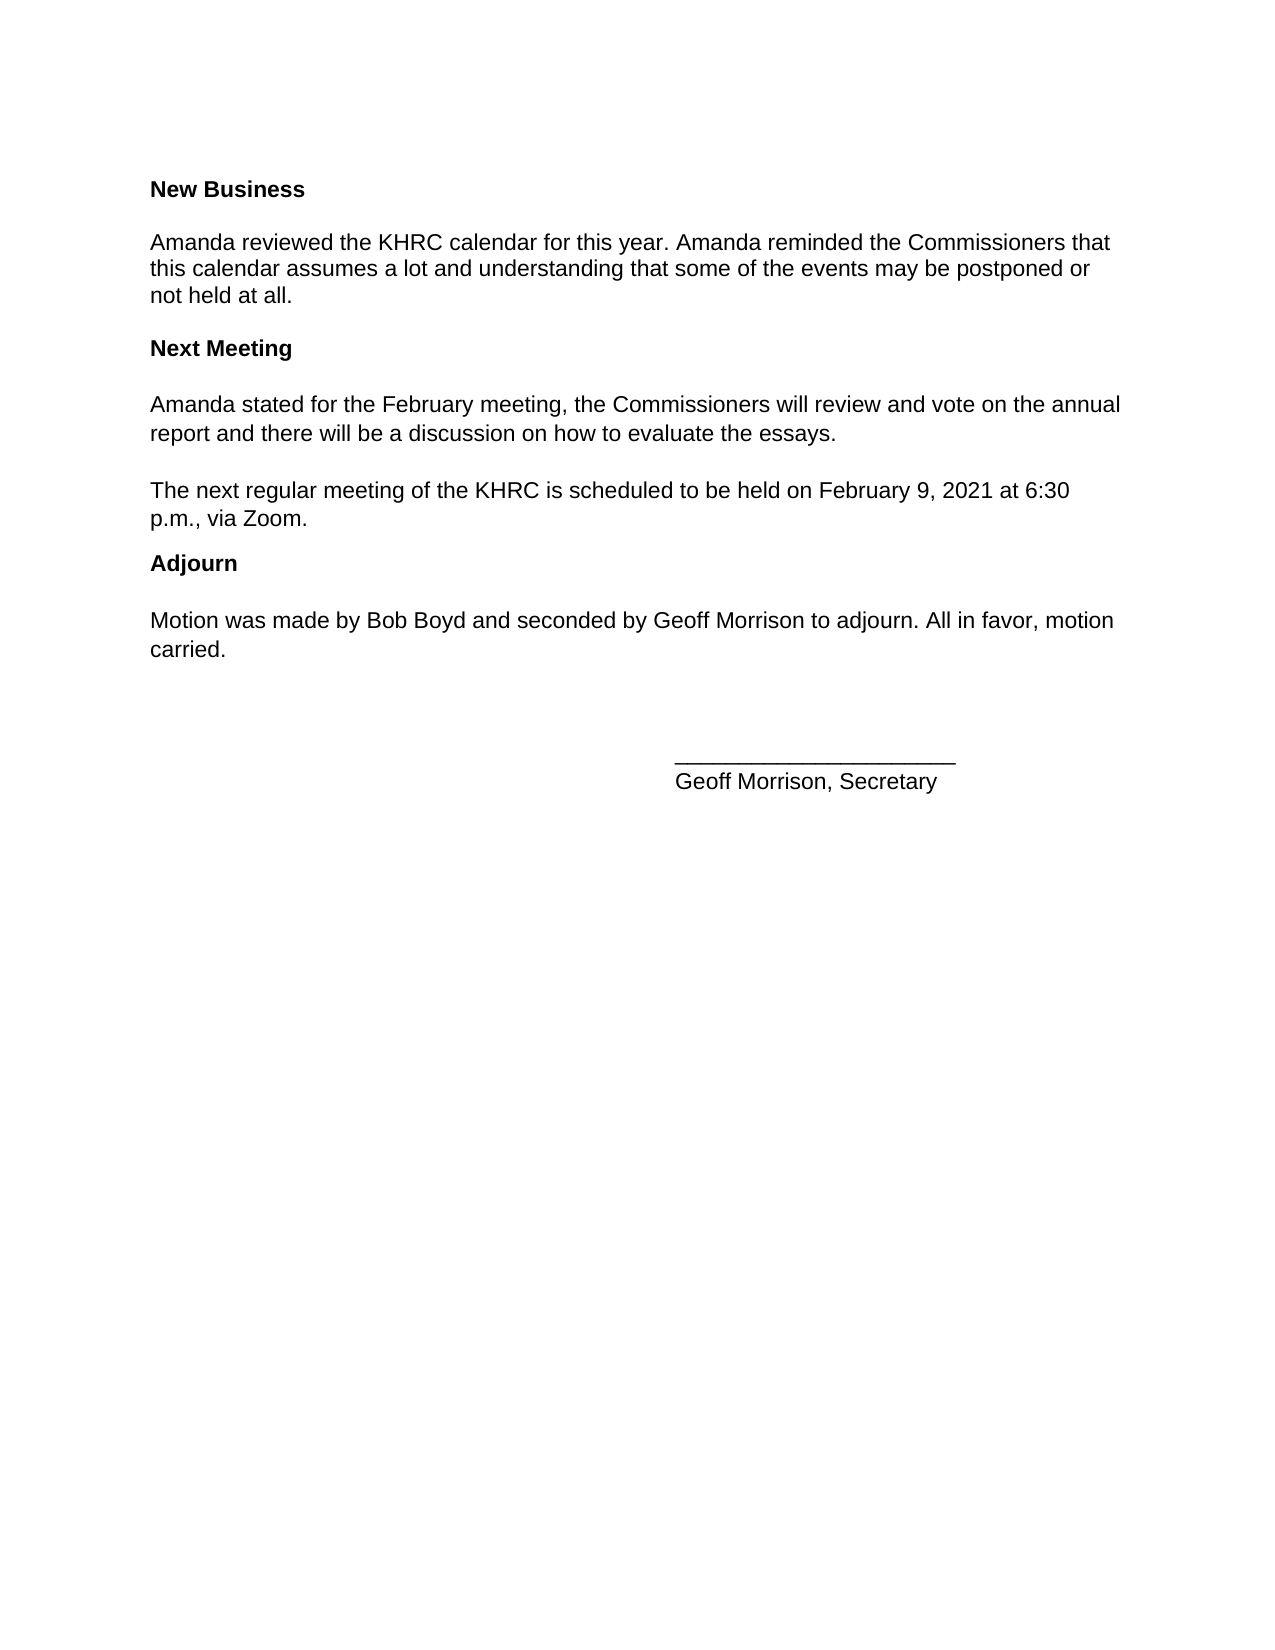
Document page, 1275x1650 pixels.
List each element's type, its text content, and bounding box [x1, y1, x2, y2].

list New Business [150, 176, 1125, 203]
list The next regular meeting of the KHRC is scheduled to be held on February 9, 2021 at 6:30 p.m., via Zoom. [150, 477, 1125, 531]
list Amanda stated for the February meeting, the Commissioners will review and vote on the annual report and there will be a discussion on how to evaluate the essays. [150, 391, 1125, 446]
text Amanda reviewed the KHRC calendar for this year. Amanda reminded the Commissioners that this calendar assumes a lot and understanding that some of the events may be postponed or not held at all. [150, 229, 1125, 308]
text ______________________ [600, 739, 1125, 766]
text Adjourn [150, 550, 1125, 577]
list Next Meeting [150, 334, 1125, 361]
text Motion was made by Bob Boyd and seconded by Geoff Morrison to adjourn. All in favor, motion carried. [150, 607, 1125, 662]
text Geoff Morrison, Secretary [150, 768, 1125, 794]
